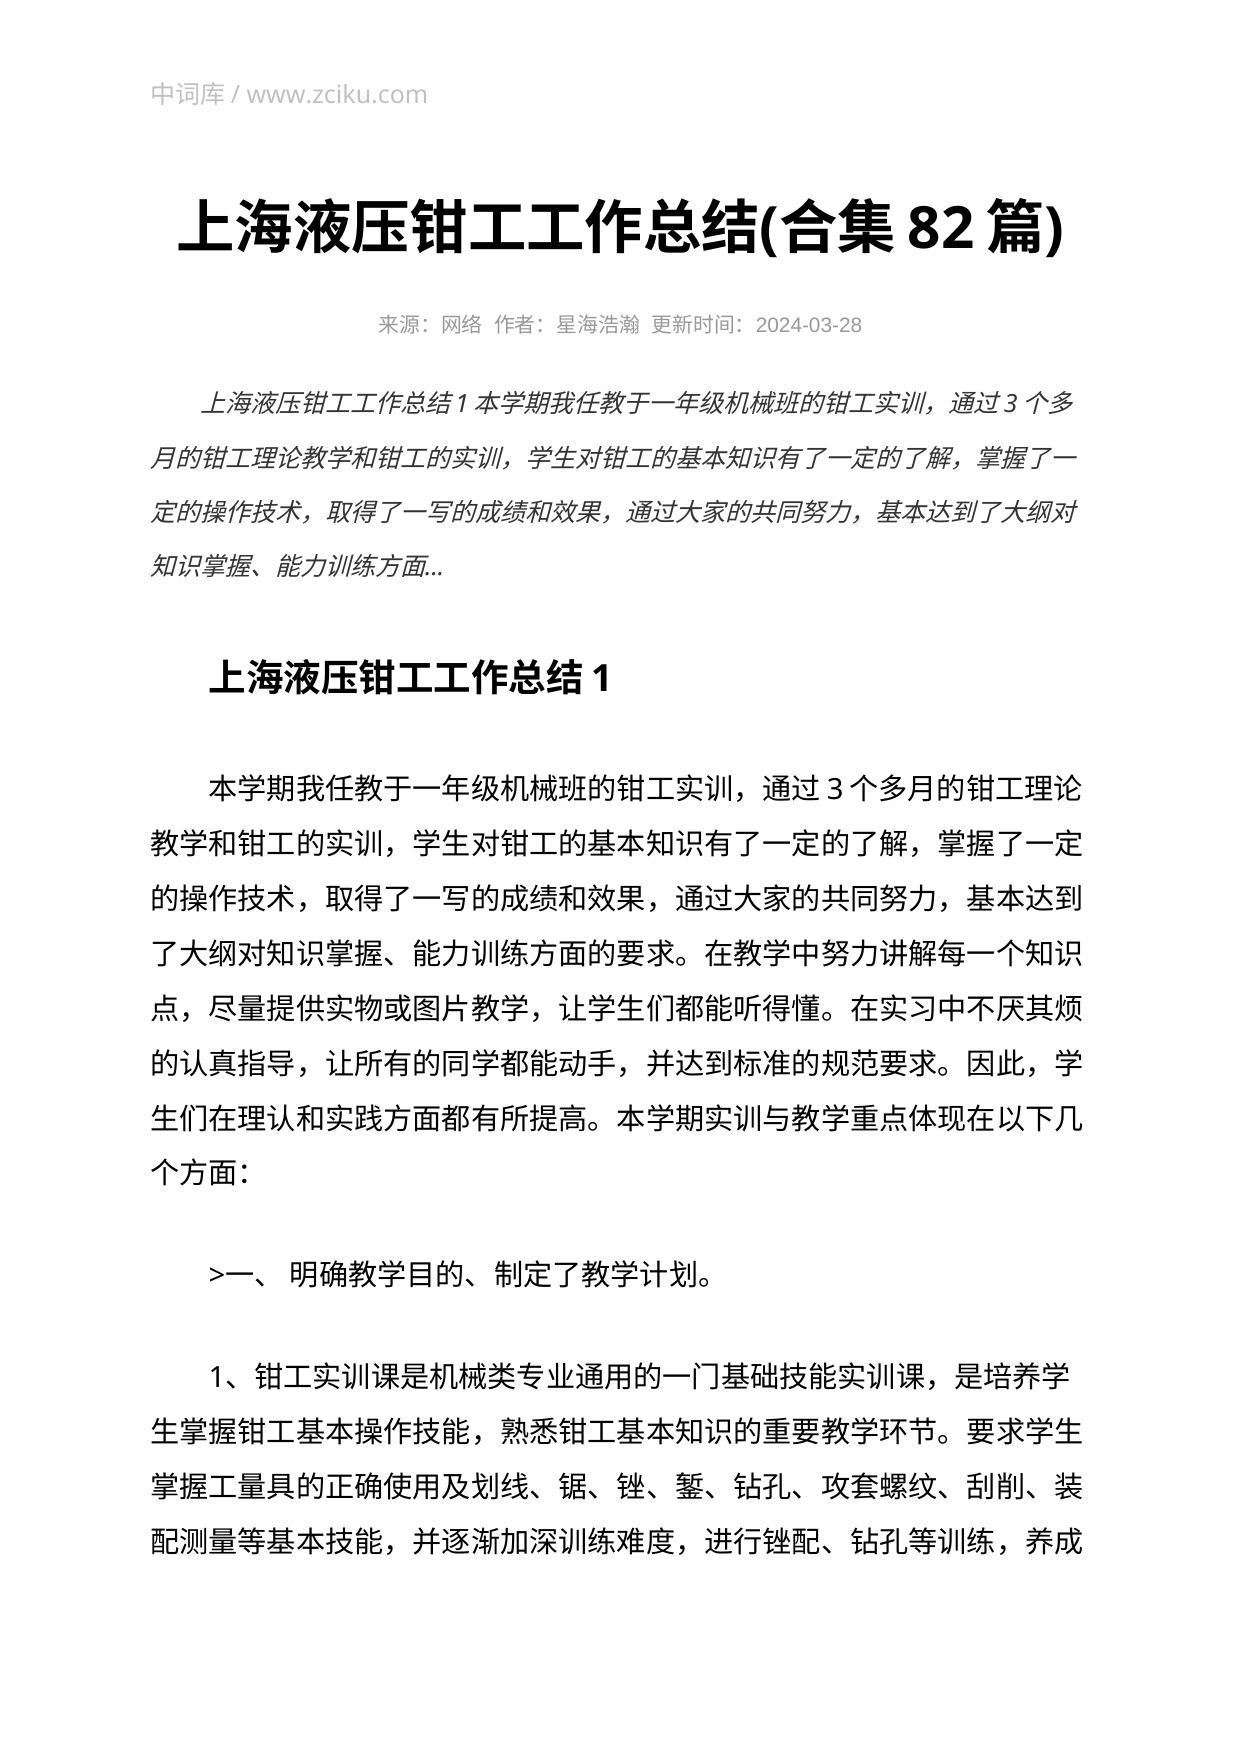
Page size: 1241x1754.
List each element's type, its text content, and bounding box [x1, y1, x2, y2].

text 上海液压钳工工作总结1 [150, 648, 1090, 703]
text 来源：网络 作者：星海浩瀚 更新时间：2024-03-28 [150, 313, 1090, 337]
subtitle 上海液压钳工工作总结(合集82篇) [150, 181, 1090, 266]
text 上海液压钳工工作总结1本学期我任教于一年级机械班的钳工实训，通过3个多月的钳工理论教学和钳工的实训，学生对钳工的基本知识有了一定的了解，掌握了一定的操作技术，取得了一写的成绩和效果，通过大家的共同努力，基本达到了大纲对知识掌握、能力训练方面... [150, 384, 1090, 583]
text >一、 明确教学目的、制定了教学计划。 [150, 1252, 1090, 1294]
text 本学期我任教于一年级机械班的钳工实训，通过3个多月的钳工理论教学和钳工的实训，学生对钳工的基本知识有了一定的了解，掌握了一定的操作技术，取得了一写的成绩和效果，通过大家的共同努力，基本达到了大纲对知识掌握、能力训练方面的要求。在教学中努力讲解每一个知识点，尽量提供实物或图片教学，让学生们都能听得懂。在实习中不厌其烦的认真指导，让所有的同学都能动手，并达到标准的规范要求。因此，学生们在理认和实践方面都有所提高。本学期实训与教学重点体现在以下几个方面： [150, 766, 1090, 1192]
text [150, 1354, 1090, 1561]
